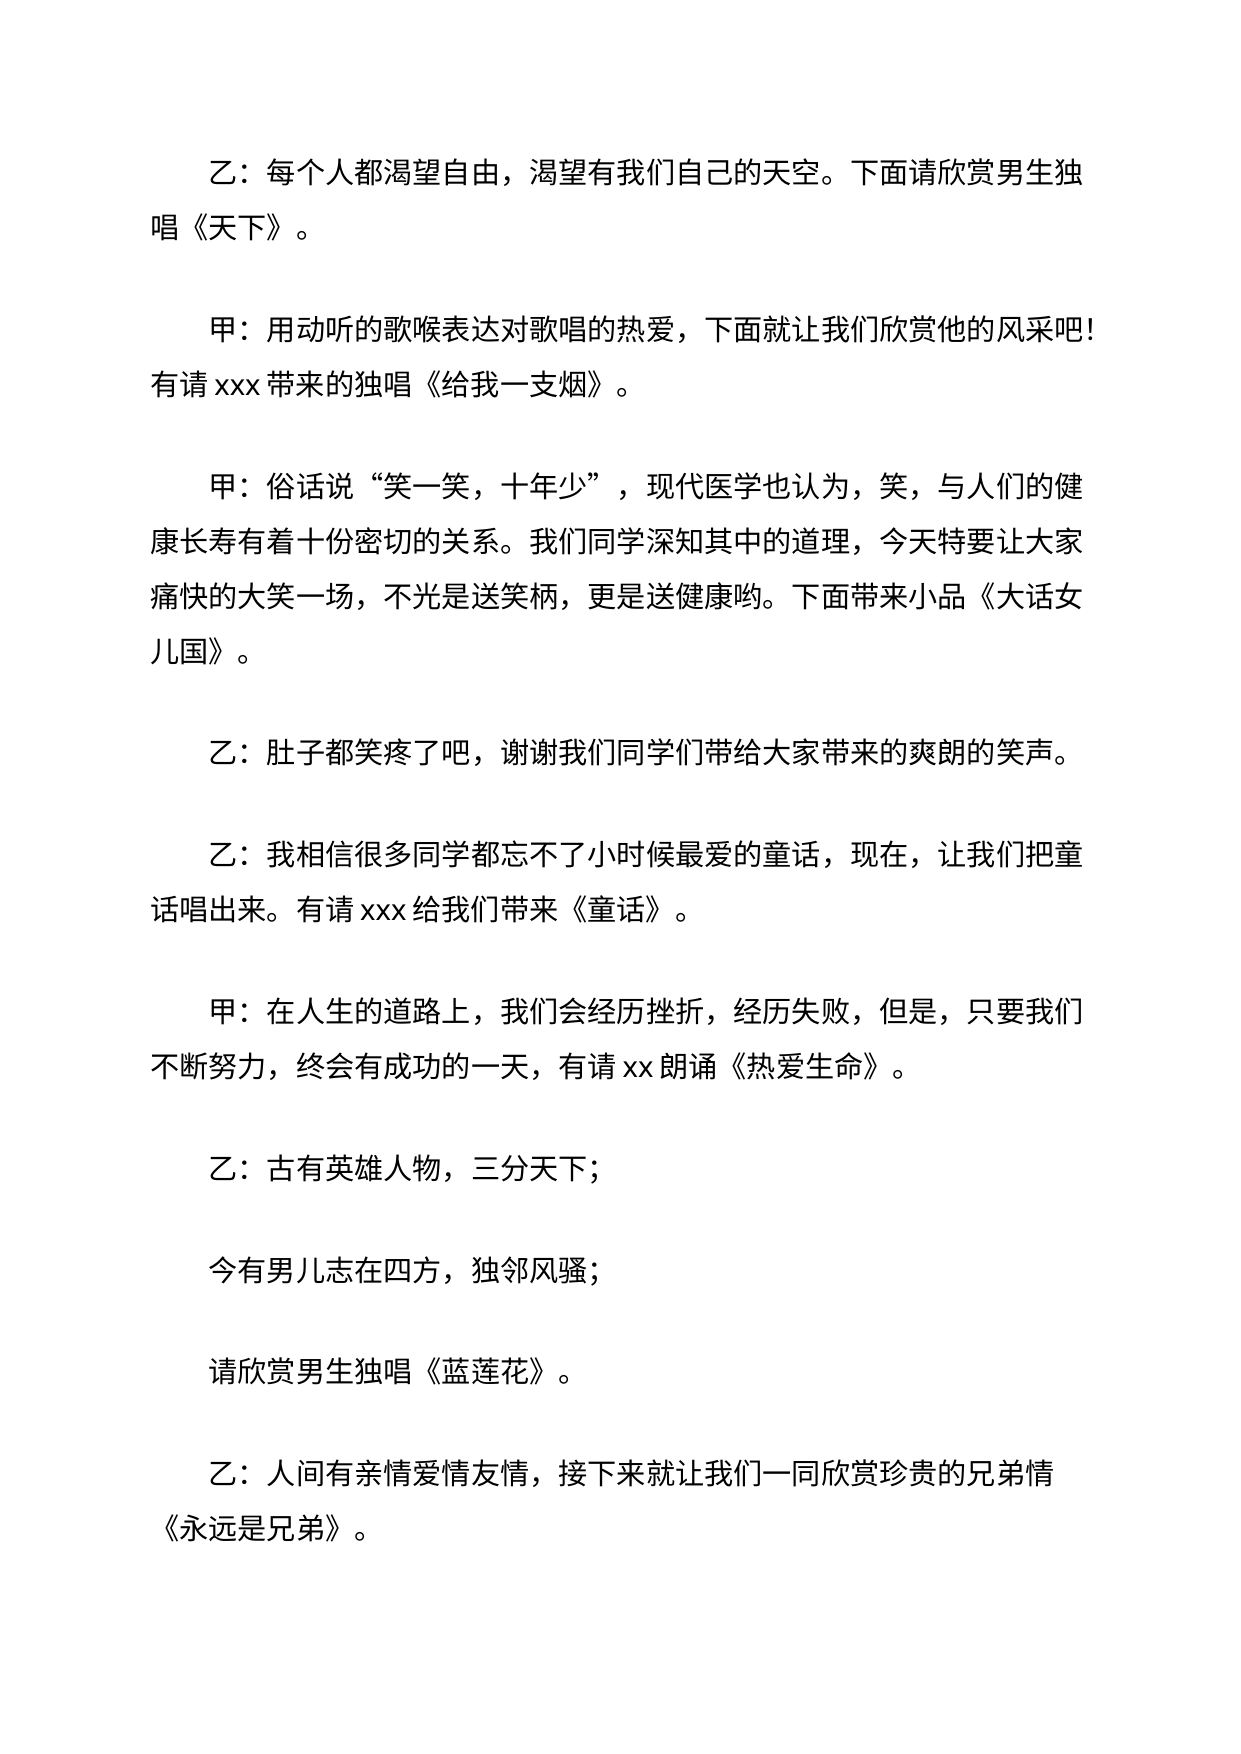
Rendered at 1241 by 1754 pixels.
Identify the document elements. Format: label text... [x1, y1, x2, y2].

text 甲：俗话说“笑一笑，十年少”，现代医学也认为，笑，与人们的健康长寿有着十份密切的关系。我们同学深知其中的道理，今天特要让大家痛快的大笑一场，不光是送笑柄，更是送健康哟。下面带来小品《大话女儿国》。 [150, 463, 1090, 671]
text 乙：古有英雄人物，三分天下； [150, 1146, 1090, 1188]
text 甲：用动听的歌喉表达对歌唱的热爱，下面就让我们欣赏他的风采吧！有请xxx带来的独唱《给我一支烟》。 [150, 307, 1090, 404]
text 甲：在人生的道路上，我们会经历挫折，经历失败，但是，只要我们不断努力，终会有成功的一天，有请xx朗诵《热爱生命》。 [150, 989, 1090, 1086]
text 乙：每个人都渴望自由，渴望有我们自己的天空。下面请欣赏男生独唱《天下》。 [150, 150, 1090, 247]
text 请欣赏男生独唱《蓝莲花》。 [150, 1349, 1090, 1391]
text 乙：我相信很多同学都忘不了小时候最爱的童话，现在，让我们把童话唱出来。有请xxx给我们带来《童话》。 [150, 832, 1090, 929]
text 乙：肚子都笑疼了吧，谢谢我们同学们带给大家带来的爽朗的笑声。 [150, 730, 1090, 772]
text 今有男儿志在四方，独邻风骚； [150, 1247, 1090, 1289]
text 乙：人间有亲情爱情友情，接下来就让我们一同欣赏珍贵的兄弟情《永远是兄弟》。 [150, 1451, 1090, 1548]
